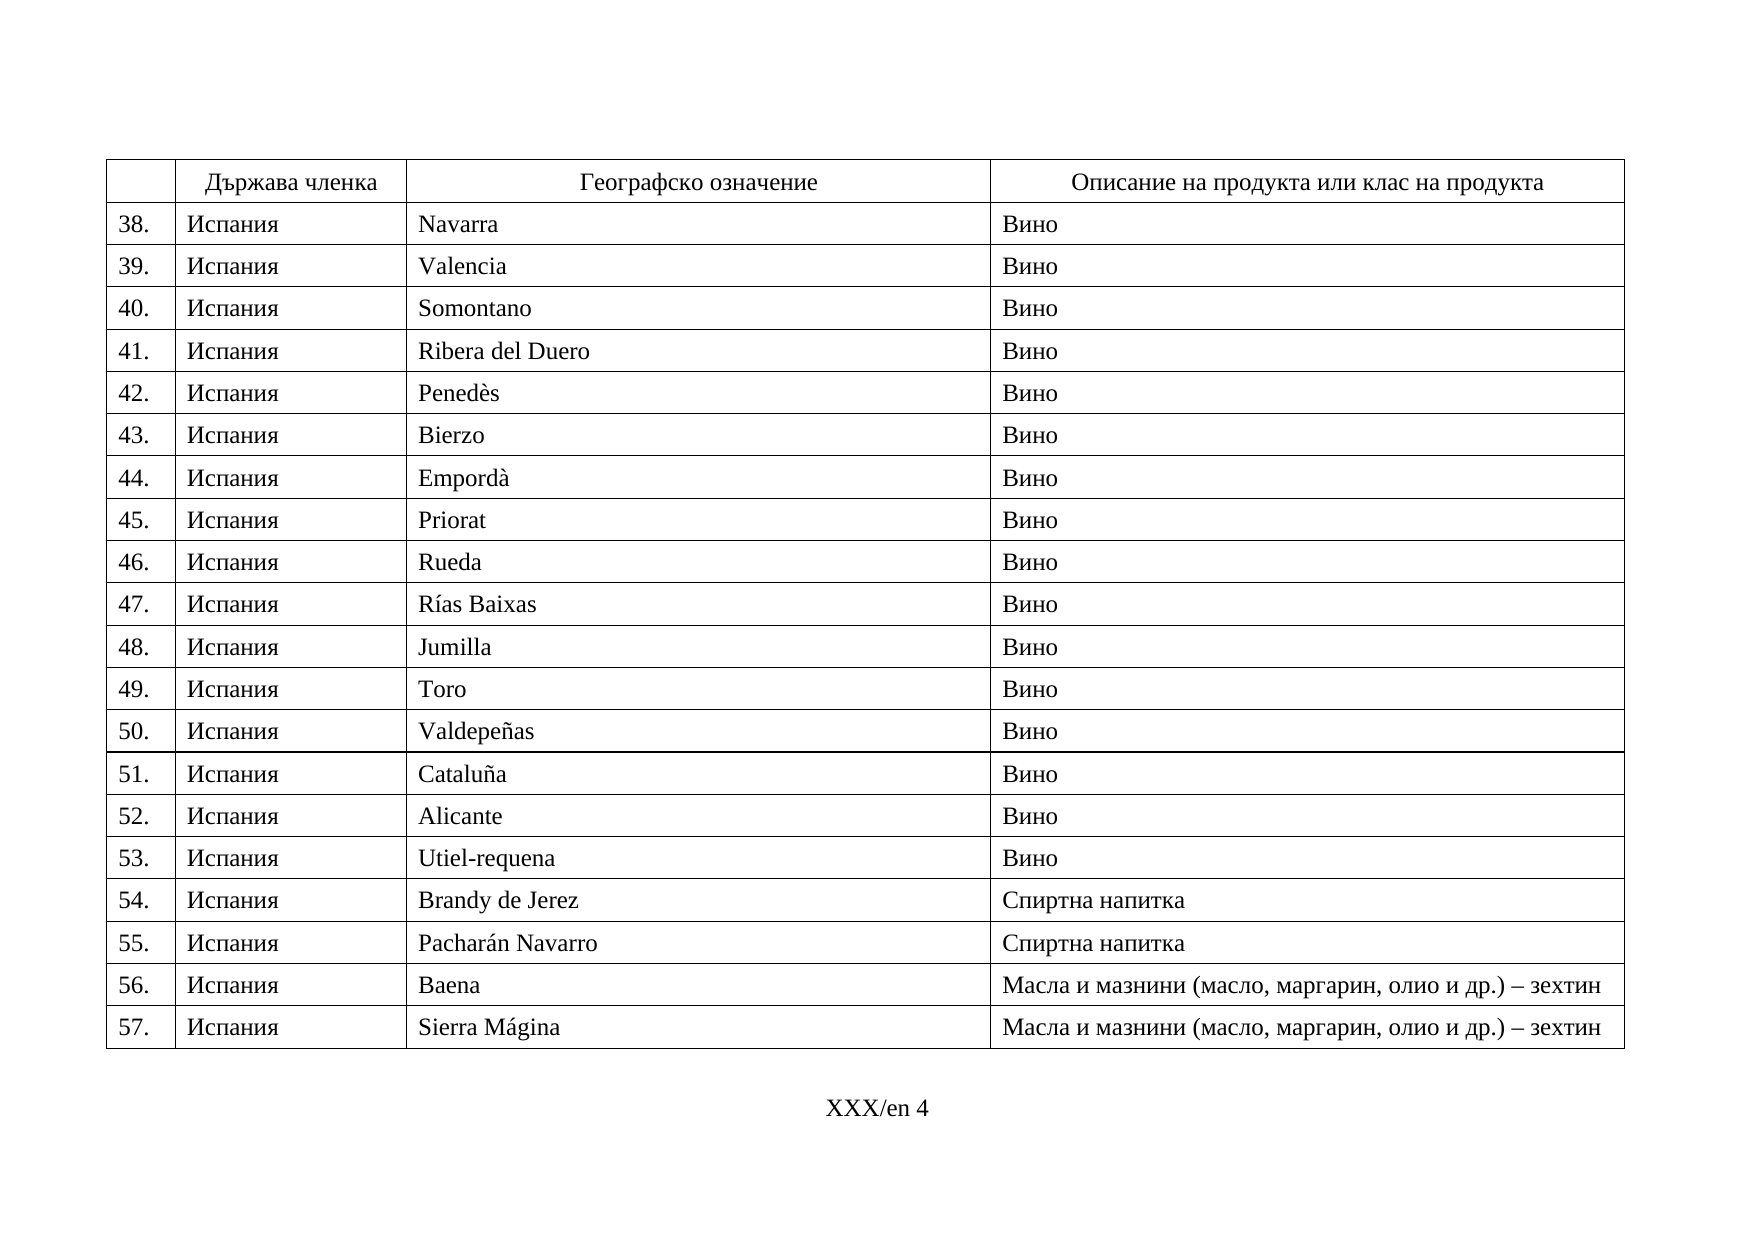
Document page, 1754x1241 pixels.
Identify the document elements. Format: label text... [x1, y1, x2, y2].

table_cell Ribera del Duero [407, 330, 990, 371]
table_cell 46. [107, 541, 175, 582]
table_cell Jumilla [407, 626, 990, 667]
table_cell Испания [176, 710, 406, 751]
table_cell Спиртна напитка [991, 922, 1624, 963]
table_cell Navarra [407, 203, 990, 244]
table_cell Empordà [407, 456, 990, 498]
table_cell Испания [176, 626, 406, 667]
table_cell Вино [991, 372, 1624, 413]
table_cell Вино [991, 753, 1624, 794]
table_header Държава членка [176, 160, 406, 202]
table_cell Вино [991, 456, 1624, 498]
table_cell 57. [107, 1006, 175, 1047]
table_header Описание на продукта или клас на продукта [991, 160, 1624, 202]
table_cell Baena [407, 964, 990, 1005]
table_cell Испания [176, 499, 406, 540]
table_cell 54. [107, 879, 175, 921]
table_cell Valdepeñas [407, 710, 990, 751]
table_cell 49. [107, 668, 175, 709]
table_cell Испания [176, 203, 406, 244]
table_cell 44. [107, 456, 175, 498]
table_header [107, 160, 175, 202]
table_cell Valencia [407, 245, 990, 286]
table_cell Вино [991, 330, 1624, 371]
table_cell Bierzo [407, 414, 990, 455]
table_cell 43. [107, 414, 175, 455]
table_cell Испания [176, 964, 406, 1005]
table_cell Pacharán Navarro [407, 922, 990, 963]
table_cell 53. [107, 837, 175, 878]
table_cell Испания [176, 922, 406, 963]
table_cell Вино [991, 541, 1624, 582]
table_cell Вино [991, 245, 1624, 286]
table_cell Испания [176, 330, 406, 371]
table_cell Испания [176, 456, 406, 498]
table_cell 41. [107, 330, 175, 371]
table_cell Вино [991, 795, 1624, 836]
table_header Географско означение [407, 160, 990, 202]
table_cell Penedès [407, 372, 990, 413]
table_cell 42. [107, 372, 175, 413]
table_cell 38. [107, 203, 175, 244]
table_cell 56. [107, 964, 175, 1005]
table_cell 39. [107, 245, 175, 286]
table_cell Испания [176, 287, 406, 328]
table_cell 52. [107, 795, 175, 836]
table_cell Испания [176, 753, 406, 794]
table_cell Cataluña [407, 753, 990, 794]
table_cell Испания [176, 1006, 406, 1047]
table_cell 40. [107, 287, 175, 328]
table_cell 45. [107, 499, 175, 540]
table_cell Sierra Mágina [407, 1006, 990, 1047]
table_cell Вино [991, 668, 1624, 709]
table_cell Priorat [407, 499, 990, 540]
table_cell Вино [991, 203, 1624, 244]
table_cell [991, 1006, 1624, 1047]
table_cell 55. [107, 922, 175, 963]
table_cell Испания [176, 372, 406, 413]
table_cell Вино [991, 626, 1624, 667]
table_cell Вино [991, 710, 1624, 751]
table_cell Испания [176, 879, 406, 921]
table_cell Utiel-requena [407, 837, 990, 878]
table_cell Вино [991, 414, 1624, 455]
table_cell Somontano [407, 287, 990, 328]
table_cell Испания [176, 668, 406, 709]
table_cell Brandy de Jerez [407, 879, 990, 921]
table_cell Rueda [407, 541, 990, 582]
table_cell Вино [991, 583, 1624, 624]
table_cell Испания [176, 414, 406, 455]
table_cell Испания [176, 837, 406, 878]
table_cell 48. [107, 626, 175, 667]
table_cell Rías Baixas [407, 583, 990, 624]
table_cell Вино [991, 837, 1624, 878]
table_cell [991, 964, 1624, 1005]
table_cell Вино [991, 499, 1624, 540]
table_cell 47. [107, 583, 175, 624]
table_cell Испания [176, 795, 406, 836]
table_cell 51. [107, 753, 175, 794]
table_cell Alicante [407, 795, 990, 836]
table_cell Испания [176, 541, 406, 582]
table_cell Испания [176, 583, 406, 624]
table_cell Toro [407, 668, 990, 709]
table_cell Испания [176, 245, 406, 286]
table_cell Вино [991, 287, 1624, 328]
table_cell Спиртна напитка [991, 879, 1624, 921]
table_cell 50. [107, 710, 175, 751]
